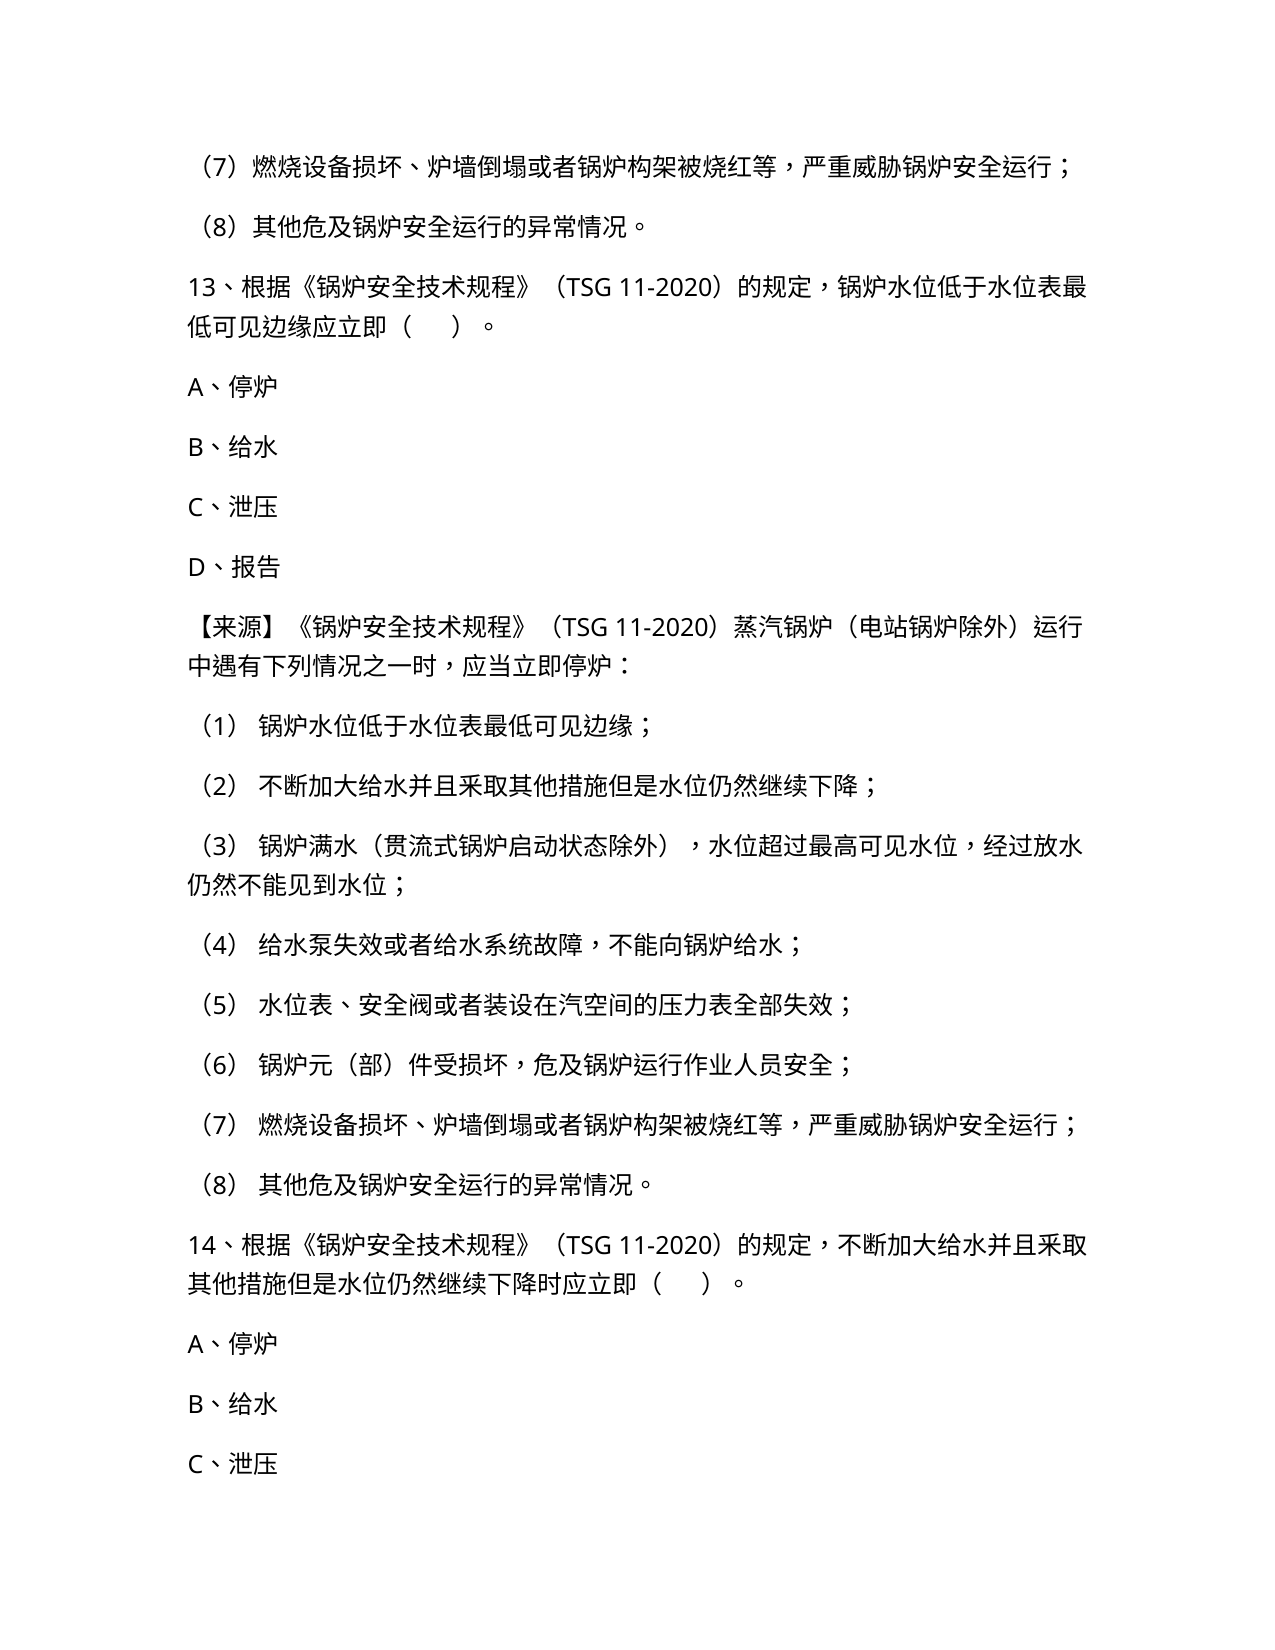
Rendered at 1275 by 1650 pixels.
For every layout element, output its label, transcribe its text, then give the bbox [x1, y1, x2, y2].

text 14、根据《锅炉安全技术规程》（TSG 11-2020）的规定，不断加大给水并且釆取其他措施但是水位仍然继续下降时应立即（ ）。 [187, 1227, 1087, 1301]
text （8） 其他危及锅炉安全运行的异常情况。 [187, 1167, 1087, 1202]
text （1） 锅炉水位低于水位表最低可见边缘； [187, 708, 1087, 742]
text （7） 燃烧设备损坏、炉墙倒塌或者锅炉构架被烧红等，严重威胁锅炉安全运行； [187, 1107, 1087, 1142]
text （6） 锅炉元（部）件受损坏，危及锅炉运行作业人员安全； [187, 1047, 1087, 1082]
text A、停炉 [187, 1327, 1087, 1361]
text C、泄压 [187, 1447, 1087, 1481]
text （5） 水位表、安全阀或者装设在汽空间的压力表全部失效； [187, 987, 1087, 1022]
text 【来源】《锅炉安全技术规程》（TSG 11-2020）蒸汽锅炉（电站锅炉除外）运行中遇有下列情况之一时，应当立即停炉： [187, 609, 1087, 682]
text （8）其他危及锅炉安全运行的异常情况。 [187, 210, 1087, 244]
text 13、根据《锅炉安全技术规程》（TSG 11-2020）的规定，锅炉水位低于水位表最低可见边缘应立即（ ）。 [187, 270, 1087, 343]
text C、泄压 [187, 489, 1087, 523]
text （4） 给水泵失效或者给水系统故障，不能向锅炉给水； [187, 927, 1087, 962]
text B、给水 [187, 1387, 1087, 1421]
text A、停炉 [187, 369, 1087, 403]
text D、报告 [187, 549, 1087, 583]
text （2） 不断加大给水并且釆取其他措施但是水位仍然继续下降； [187, 768, 1087, 802]
text （3） 锅炉满水（贯流式锅炉启动状态除外），水位超过最高可见水位，经过放水仍然不能见到水位； [187, 828, 1087, 902]
text B、给水 [187, 429, 1087, 463]
text （7）燃烧设备损坏、炉墙倒塌或者锅炉构架被烧红等，严重威胁锅炉安全运行； [187, 150, 1087, 184]
